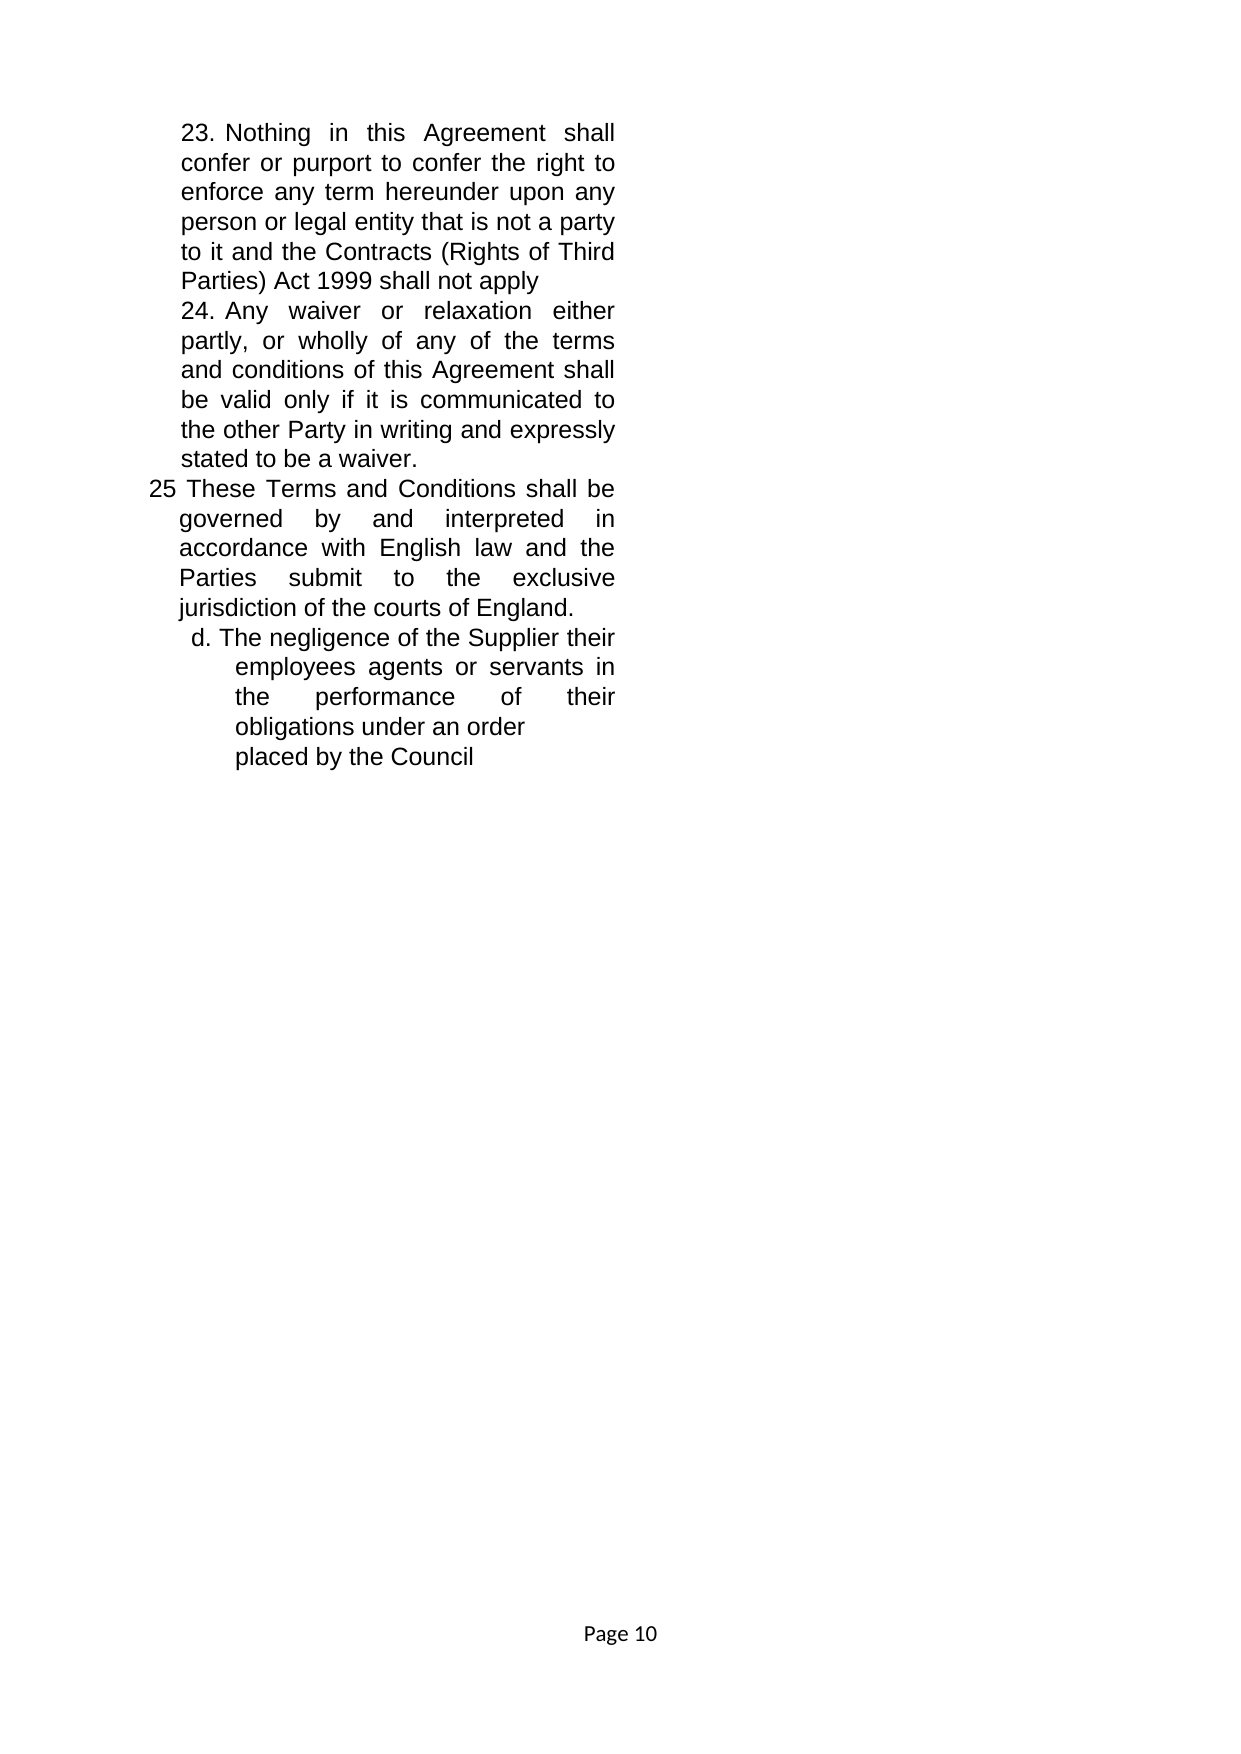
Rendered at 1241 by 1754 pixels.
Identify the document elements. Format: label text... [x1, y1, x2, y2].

text placed by the Council [235, 742, 616, 770]
text d. The negligence of the Supplier their employees agents or servants in the performance of their obligations under an order [191, 623, 616, 740]
list Nothing in this Agreement shall confer or purport to confer the right to enforce any term hereunder upon any person or legal entity that is not a party to it and the Contracts (Rights of Third Parties) Act 1999 shall not apply [181, 118, 616, 295]
text 25 These Terms and Conditions shall be governed by and interpreted in accordance with English law and the Parties submit to the exclusive jurisdiction of the courts of England. [148, 474, 616, 621]
list Any waiver or relaxation either partly, or wholly of any of the terms and conditions of this Agreement shall be valid only if it is communicated to the other Party in writing and expressly stated to be a waiver. [181, 296, 616, 473]
